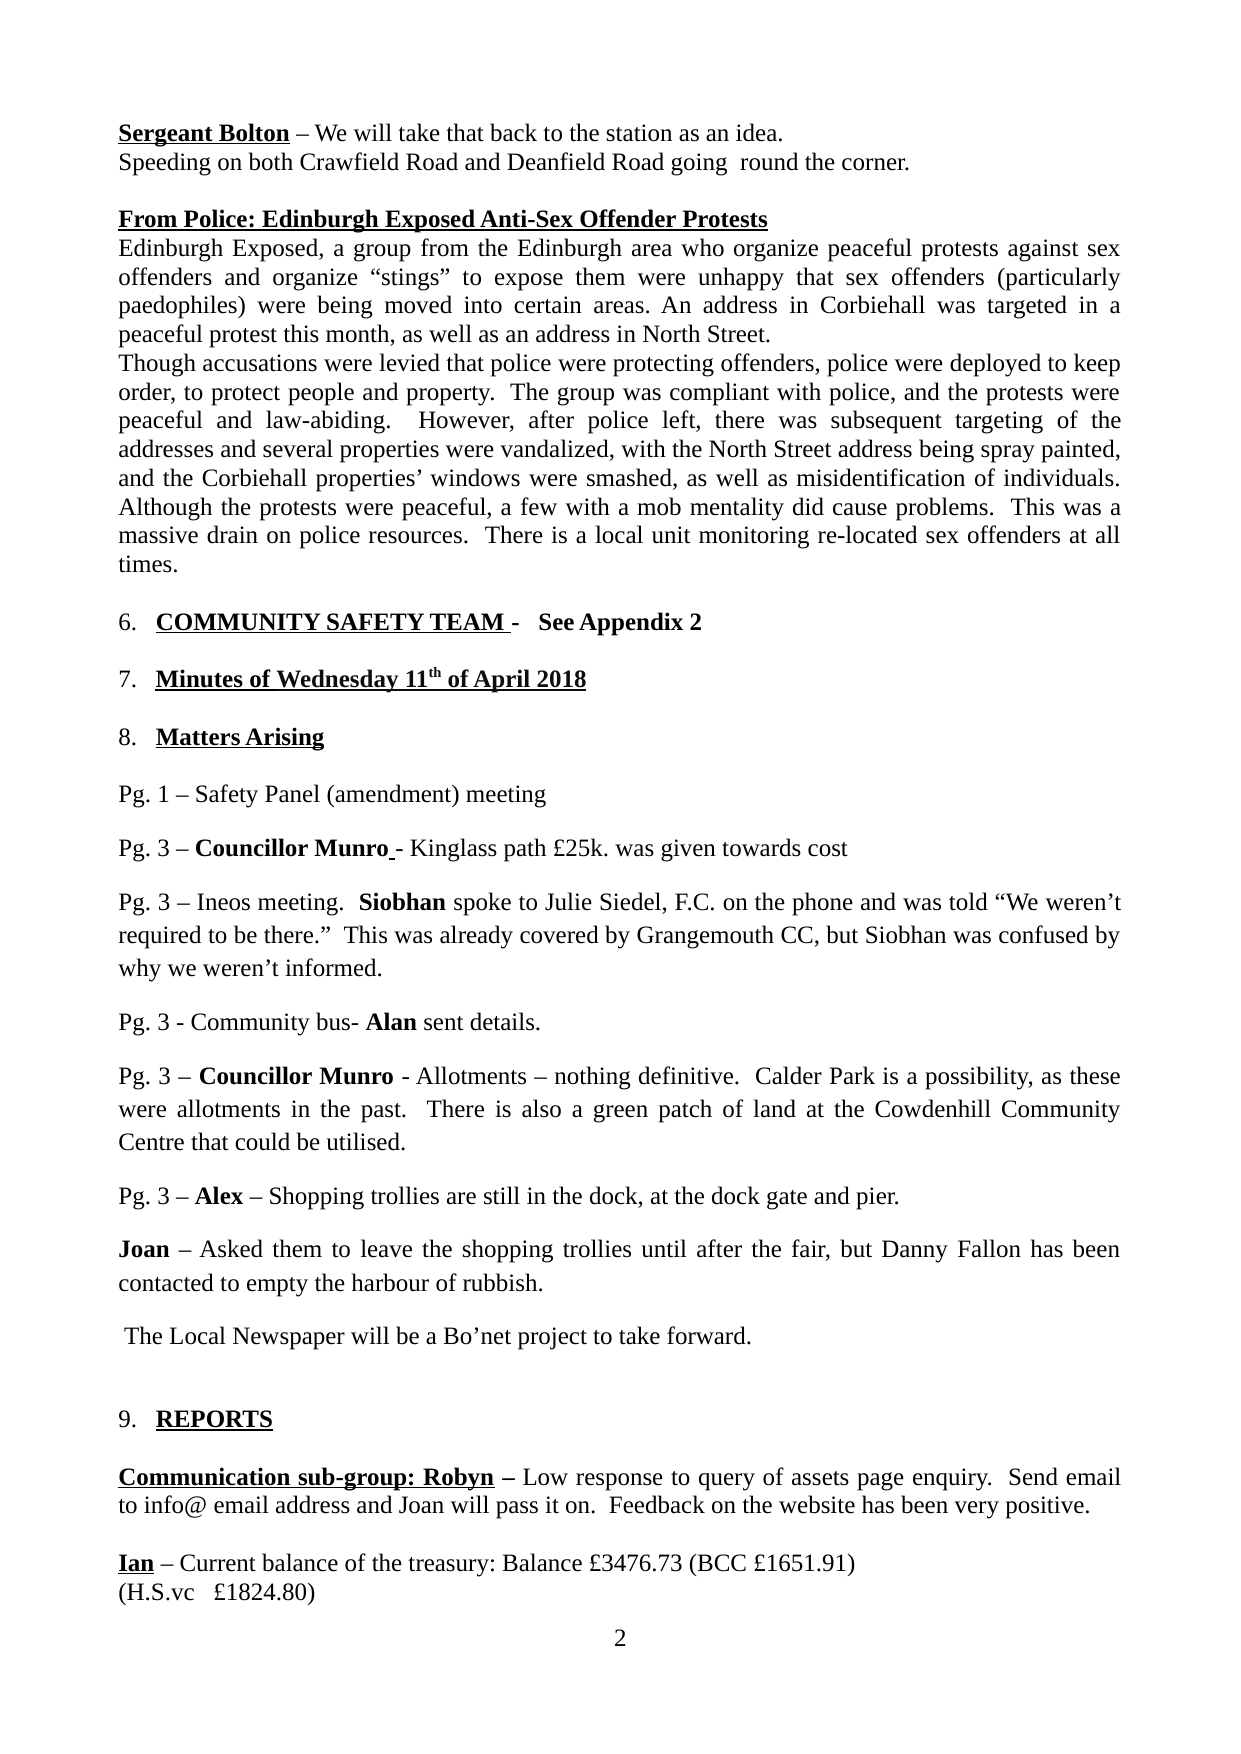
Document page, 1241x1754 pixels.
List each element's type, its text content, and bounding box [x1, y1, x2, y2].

text Though accusations were levied that police were protecting offenders, police were deployed to keep order, to protect people and property. The group was compliant with police, and the protests were peaceful and law-abiding. However, after police left, there was subsequent targeting of the addresses and several properties were vandalized, with the North Street address being spray painted, and the Corbiehall properties’ windows were smashed, as well as misidentification of individuals. Although the protests were peaceful, a few with a mob mentality did cause problems. This was a massive drain on police resources. There is a local unit monitoring re-located sex offenders at all times. [118, 348, 1122, 578]
text The Local Newspaper will be a Bo’net project to take forward. [118, 1321, 1122, 1350]
list COMMUNITY SAFETY TEAM - See Appendix 2 [118, 607, 1122, 636]
text Pg. 3 - Community bus- Alan sent details. [118, 1007, 1122, 1036]
text Ian – Current balance of the treasury: Balance £3476.73 (BCC £1651.91) [118, 1548, 1122, 1577]
text Communication sub-group: Robyn – Low response to query of assets page enquiry. Send email to info@ email address and Joan will pass it on. Feedback on the website has been very positive. [118, 1462, 1122, 1519]
text Pg. 1 – Safety Panel (amendment) meeting [118, 779, 1122, 808]
list Minutes of Wednesday 11th of April 2018 [118, 664, 1122, 693]
text Speeding on both Crawfield Road and Deanfield Road going round the corner. [118, 147, 1122, 176]
text (H.S.vc £1824.80) [118, 1577, 1122, 1605]
text Joan – Asked them to leave the shopping trollies until after the fair, but Danny Fallon has been contacted to empty the harbour of rubbish. [118, 1234, 1122, 1296]
text Pg. 3 – Ineos meeting. Siobhan spoke to Julie Siedel, F.C. on the phone and was told “We weren’t required to be there.” This was already covered by Grangemouth CC, but Siobhan was confused by why we weren’t informed. [118, 887, 1122, 982]
text Pg. 3 – Councillor Munro - Kinglass path £25k. was given towards cost [118, 833, 1122, 862]
text Edinburgh Exposed, a group from the Edinburgh area who organize peaceful protests against sex offenders and organize “stings” to expose them were unhappy that sex offenders (particularly paedophiles) were being moved into certain areas. An address in Corbiehall was targeted in a peaceful protest this month, as well as an address in North Street. [118, 233, 1122, 348]
text Pg. 3 – Councillor Munro - Allotments – nothing definitive. Calder Park is a possibility, as these were allotments in the past. There is also a green patch of land at the Cowdenhill Community Centre that could be utilised. [118, 1061, 1122, 1156]
text Pg. 3 – Alex – Shopping trollies are still in the dock, at the dock gate and pier. [118, 1181, 1122, 1209]
list Matters Arising [118, 722, 1122, 751]
list REPORTS [118, 1404, 1122, 1433]
text Sergeant Bolton – We will take that back to the station as an idea. [118, 118, 1122, 147]
text From Police: Edinburgh Exposed Anti-Sex Offender Protests [118, 204, 1122, 233]
